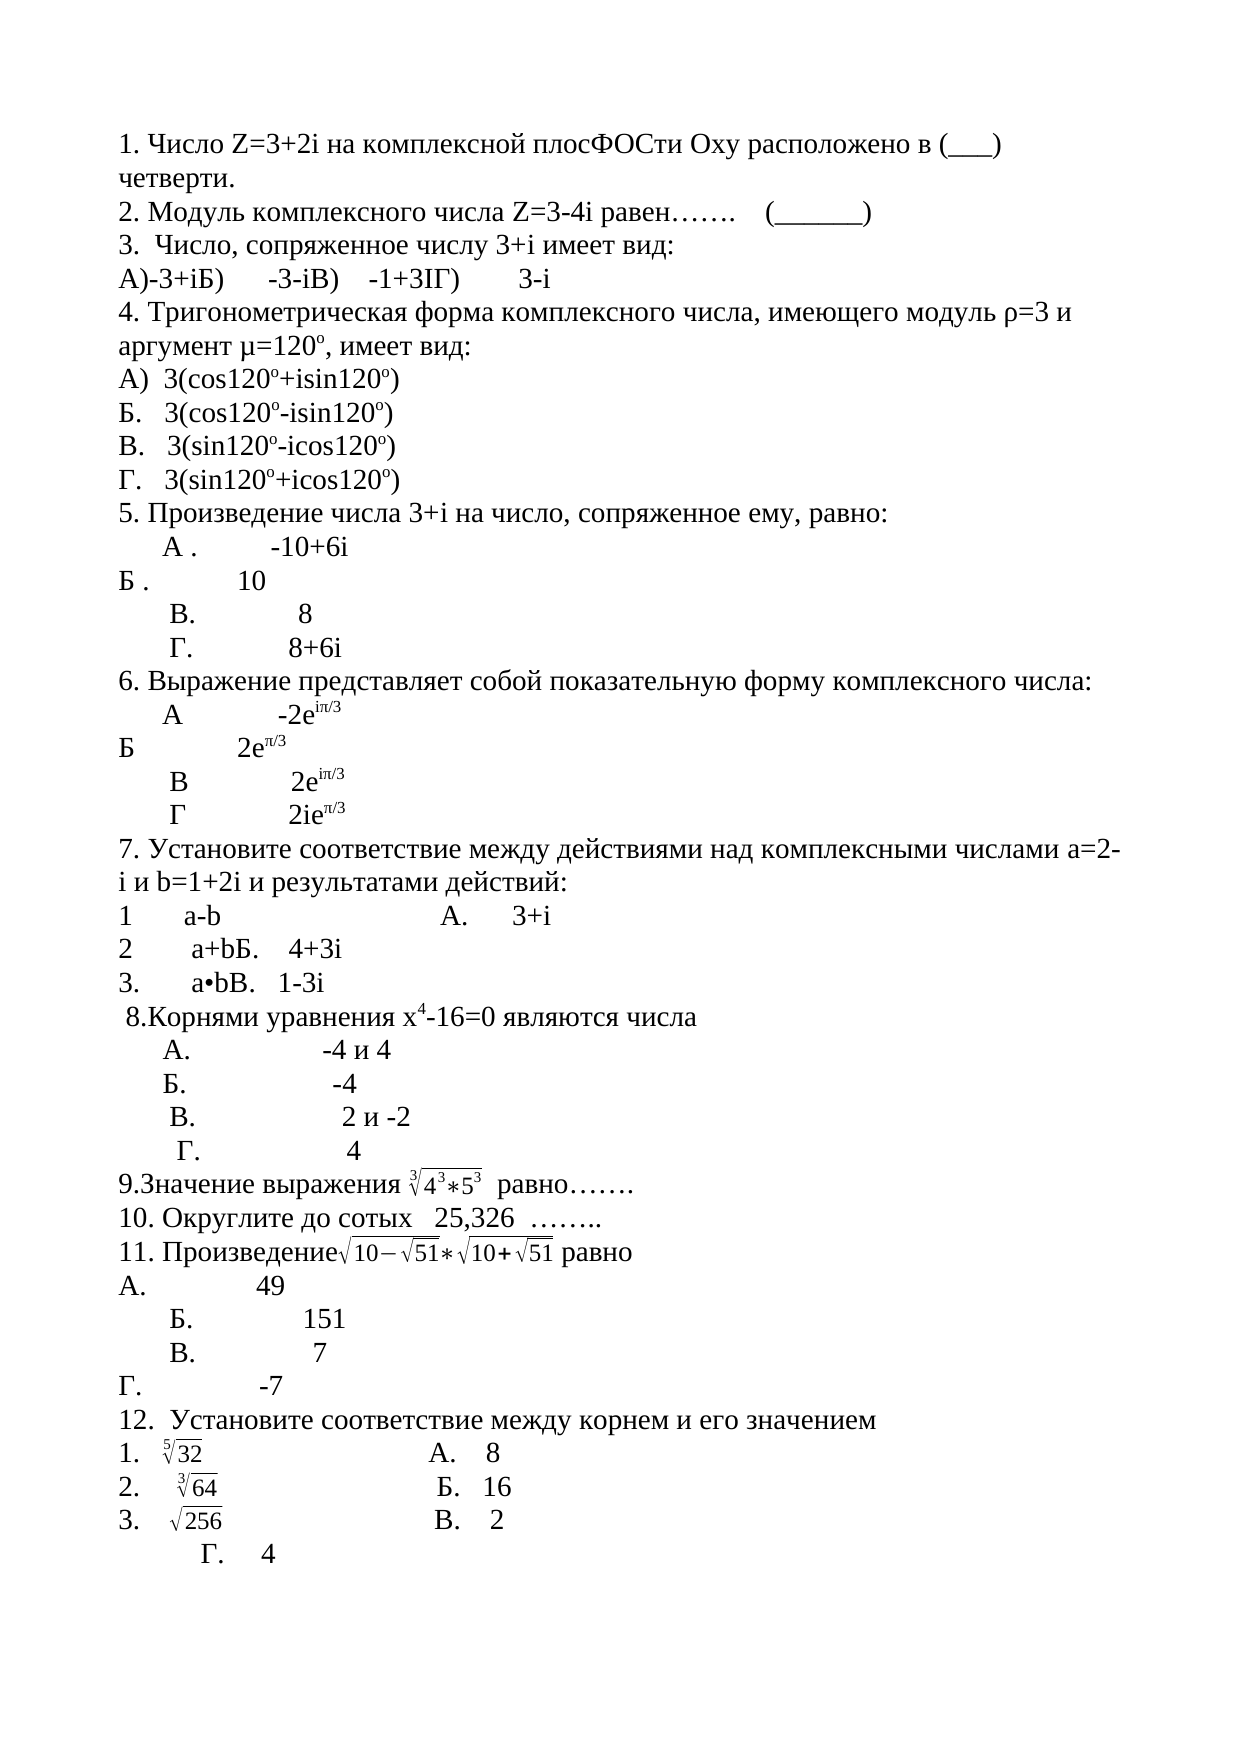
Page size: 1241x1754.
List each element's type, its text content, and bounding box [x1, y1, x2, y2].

text 4. Тригонометрическая форма комплексного числа, имеющего модуль ρ=3 и аргумент µ=120о, имеет вид: [118, 294, 1122, 361]
text В 2eiπ/3 [118, 764, 1122, 797]
text А)-3+iБ) -3-iВ) -1+3IГ) 3-i [118, 261, 1122, 294]
text Г 2ieπ/3 [118, 797, 1122, 831]
text В. 8 [118, 596, 1122, 630]
text 11. Произведение равно [118, 1234, 1122, 1268]
text 1 a-b А. 3+i [118, 898, 1122, 932]
text 10. Округлите до сотых 25,326 …….. [118, 1201, 1122, 1234]
text 8.Корнями уравнения х4-16=0 являются числа [118, 999, 1122, 1032]
text 12. Установите соответствие между корнем и его значением [118, 1402, 1122, 1435]
text 1. А. 8 [118, 1435, 1122, 1469]
text Г. 8+6i [118, 630, 1122, 663]
text А. 49 [118, 1268, 1122, 1301]
text Б 2eπ/3 [118, 730, 1122, 764]
text 1. Число Z=3+2i на комплексной плосФОСти Oxy расположено в (___) четверти. [118, 127, 1112, 194]
text 2. Модуль комплексного числа Z=3-4i равен……. (______) [118, 194, 1122, 227]
text Б . 10 [118, 563, 1122, 596]
text В. 2 и -2 [118, 1099, 1122, 1133]
text 3. В. 2 [118, 1502, 1122, 1536]
text Г. 4 [118, 1133, 1122, 1166]
text Г. 4 [193, 1536, 1122, 1569]
text В. 3(sin120o-icos120o) [118, 428, 1122, 462]
text 9.Значение выражения равно……. [118, 1166, 1122, 1201]
text Б. -4 [118, 1066, 1122, 1099]
text Б. 151 [118, 1301, 1122, 1335]
text А -2eiπ/3 [118, 697, 1122, 730]
text 3. a•bВ. 1-3i [118, 965, 1122, 999]
text 2 a+bБ. 4+3i [118, 932, 1122, 965]
text 3. Число, сопряженное числу 3+i имеет вид: [118, 227, 1122, 261]
text 6. Выражение представляет собой показательную форму комплексного числа: [118, 663, 1122, 697]
text Г. -7 [118, 1368, 1122, 1402]
text Б. 3(cos120o-isin120o) [118, 395, 1122, 428]
text 2. Б. 16 [118, 1469, 1122, 1502]
text В. 7 [118, 1335, 1122, 1368]
text А. -4 и 4 [118, 1032, 1122, 1066]
text А . -10+6i [118, 529, 1122, 563]
text А) 3(cos120o+isin120o) [118, 361, 1122, 395]
text 7. Установите соответствие между действиями над комплексными числами a=2-i и b=1+2i и результатами действий: [118, 831, 1122, 898]
text 5. Произведение числа 3+i на число, сопряженное ему, равно: [118, 496, 1122, 529]
text Г. 3(sin120o+icos120o) [118, 462, 1122, 496]
